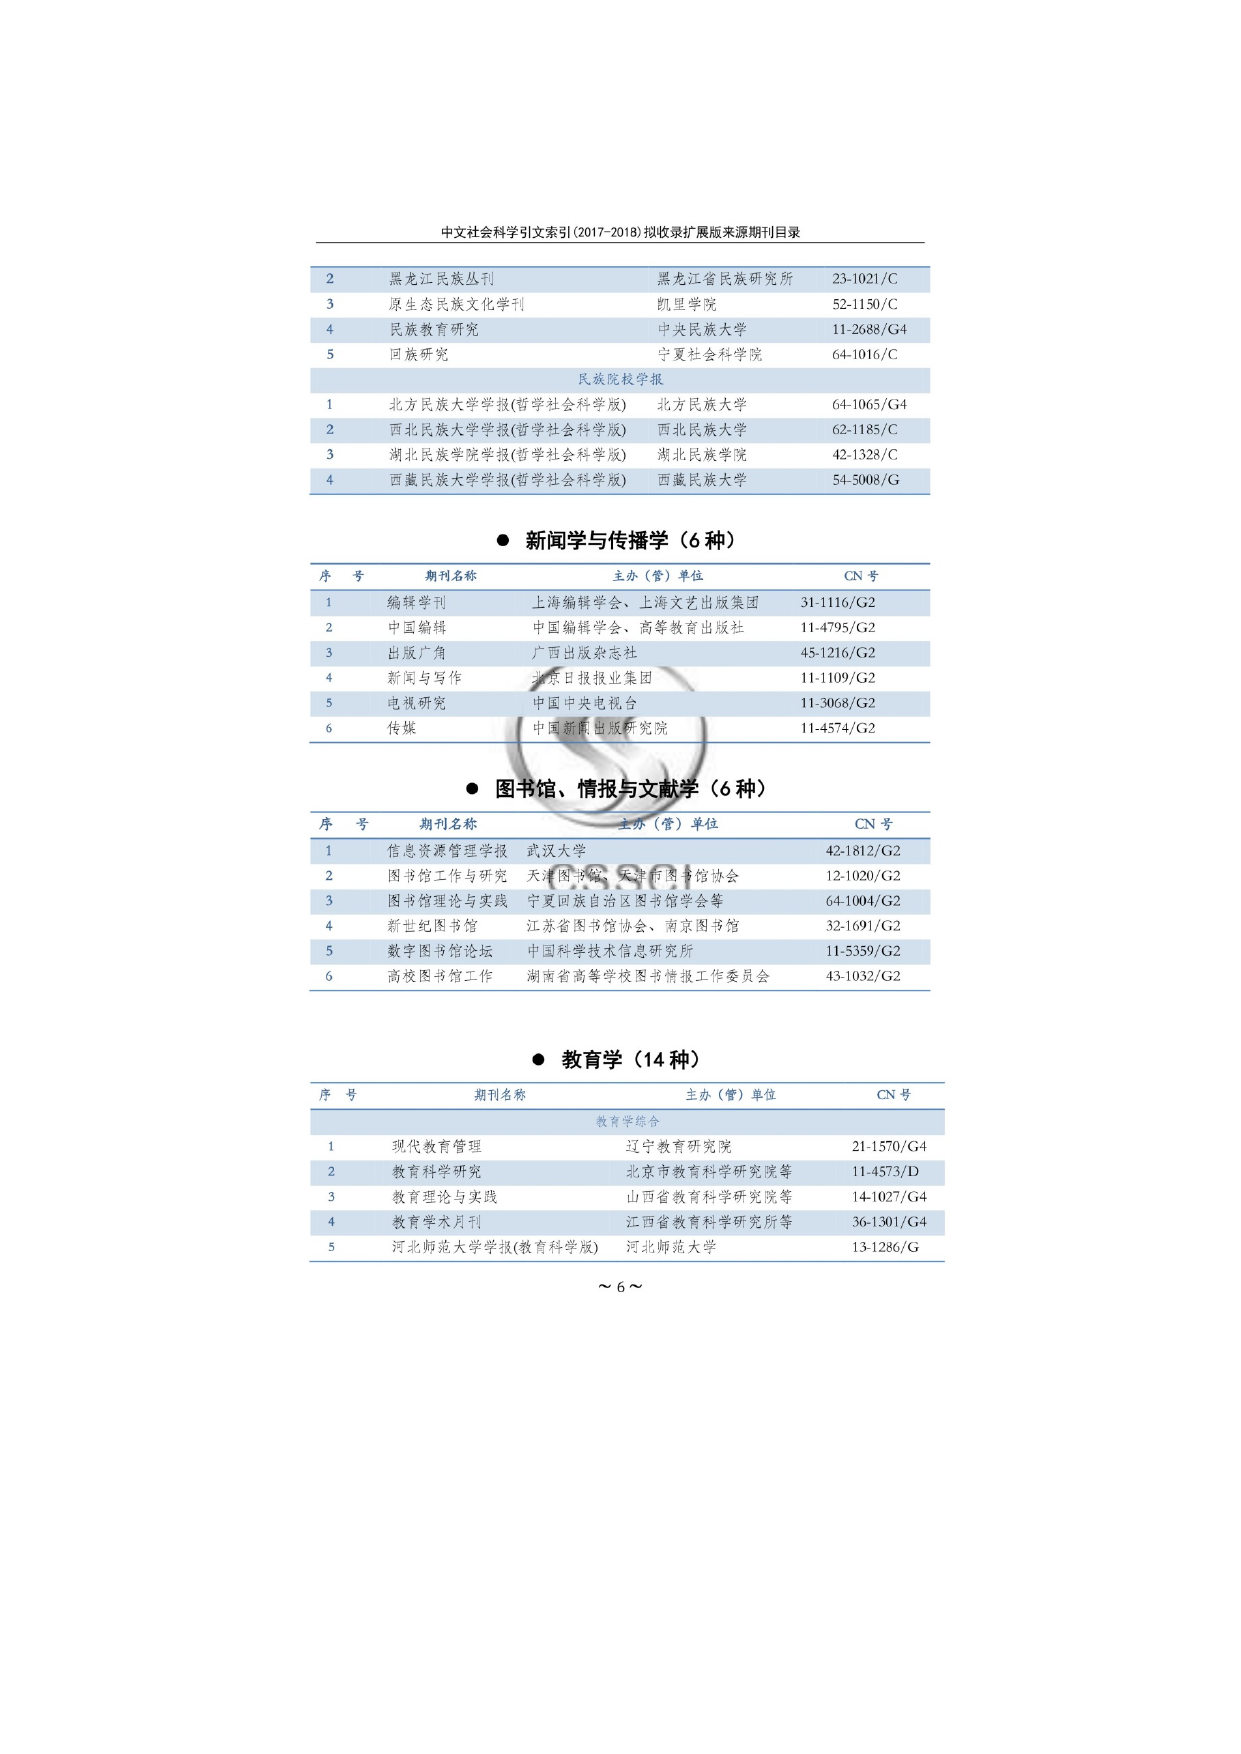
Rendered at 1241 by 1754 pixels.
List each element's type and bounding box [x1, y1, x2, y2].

picture [187, 162, 1053, 1386]
